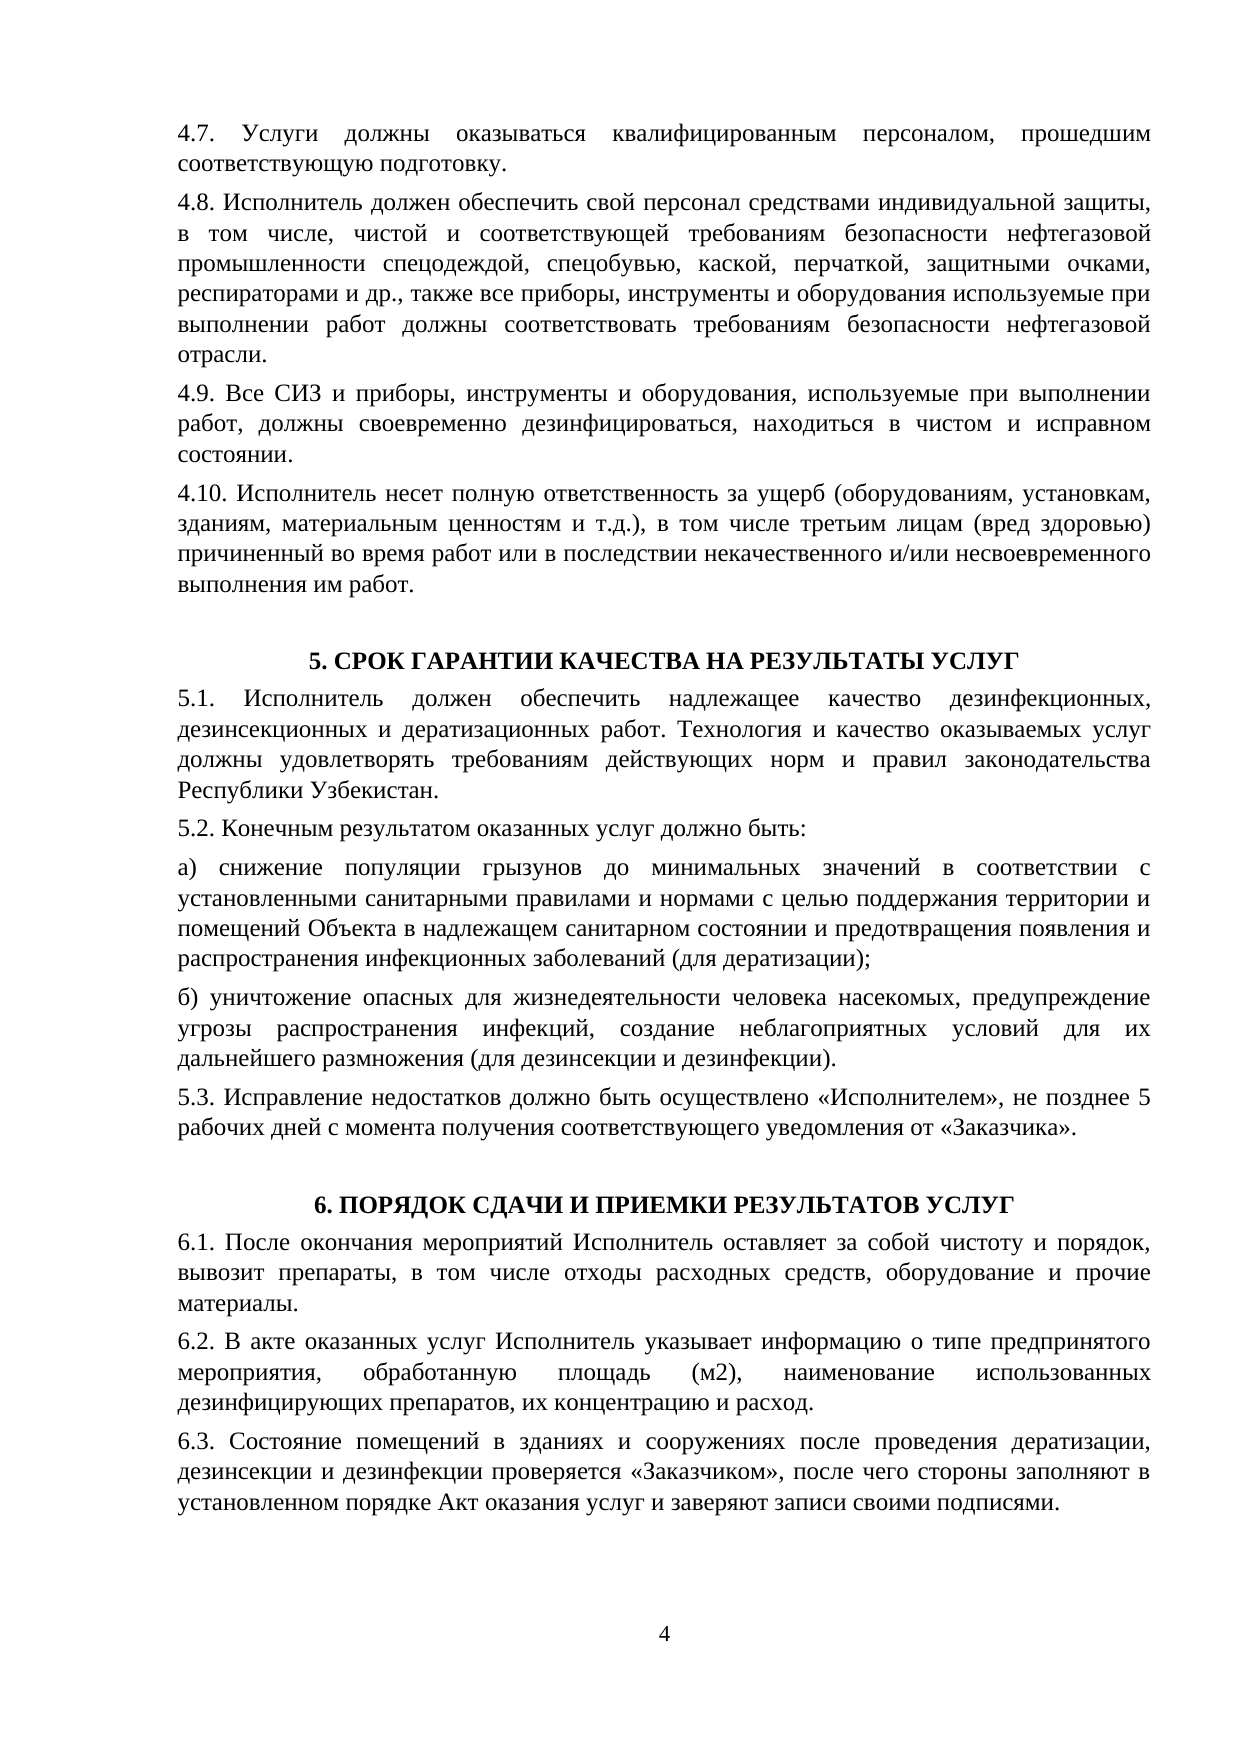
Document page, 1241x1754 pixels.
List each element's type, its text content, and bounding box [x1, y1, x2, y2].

text 5.2. Конечным результатом оказанных услуг должно быть: [177, 813, 1152, 842]
text а) снижение популяции грызунов до минимальных значений в соответствии с установленными санитарными правилами и нормами с целью поддержания территории и помещений Объекта в надлежащем санитарном состоянии и предотвращения появления и распространения инфекционных заболеваний (для дератизации); [177, 852, 1152, 972]
text б) уничтожение опасных для жизнедеятельности человека насекомых, предупреждение угрозы распространения инфекций, создание неблагоприятных условий для их дальнейшего размножения (для дезинсекции и дезинфекции). [177, 982, 1152, 1072]
text 4.8. Исполнитель должен обеспечить свой персонал средствами индивидуальной защиты, в том числе, чистой и соответствующей требованиям безопасности нефтегазовой промышленности спецодеждой, спецобувью, каской, перчаткой, защитными очками, респираторами и др., также все приборы, инструменты и оборудования используемые при выполнении работ должны соответствовать требованиям безопасности нефтегазовой отрасли. [177, 187, 1152, 368]
text 5.1. Исполнитель должен обеспечить надлежащее качество дезинфекционных, дезинсекционных и дератизационных работ. Технология и качество оказываемых услуг должны удовлетворять требованиям действующих норм и правил законодательства Республики Узбекистан. [177, 683, 1152, 803]
text 6.2. В акте оказанных услуг Исполнитель указывает информацию о типе предпринятого мероприятия, обработанную площадь (м2), наименование использованных дезинфицирующих препаратов, их концентрацию и расход. [177, 1326, 1152, 1416]
text 4.7. Услуги должны оказываться квалифицированным персоналом, прошедшим соответствующую подготовку. [177, 118, 1152, 177]
text 6.1. После окончания мероприятий Исполнитель оставляет за собой чистоту и порядок, вывозит препараты, в том числе отходы расходных средств, оборудование и прочие материалы. [177, 1227, 1152, 1316]
list 5. СРОК ГАРАНТИИ КАЧЕСТВА НА РЕЗУЛЬТАТЫ УСЛУГ [177, 646, 1152, 675]
list 6. ПОРЯДОК СДАЧИ И ПРИЕМКИ РЕЗУЛЬТАТОВ УСЛУГ [177, 1190, 1152, 1218]
text 6.3. Состояние помещений в зданиях и сооружениях после проведения дератизации, дезинсекции и дезинфекции проверяется «Заказчиком», после чего стороны заполняют в установленном порядке Акт оказания услуг и заверяют записи своими подписями. [177, 1426, 1152, 1516]
text 4.10. Исполнитель несет полную ответственность за ущерб (оборудованиям, установкам, зданиям, материальным ценностям и т.д.), в том числе третьим лицам (вред здоровью) причиненный во время работ или в последствии некачественного и/или несвоевременного выполнения им работ. [177, 478, 1152, 598]
text 5.3. Исправление недостатков должно быть осуществлено «Исполнителем», не позднее 5 рабочих дней с момента получения соответствующего уведомления от «Заказчика». [177, 1082, 1152, 1141]
text 4.9. Все СИЗ и приборы, инструменты и оборудования, используемые при выполнении работ, должны своевременно дезинфицироваться, находиться в чистом и исправном состоянии. [177, 378, 1152, 468]
